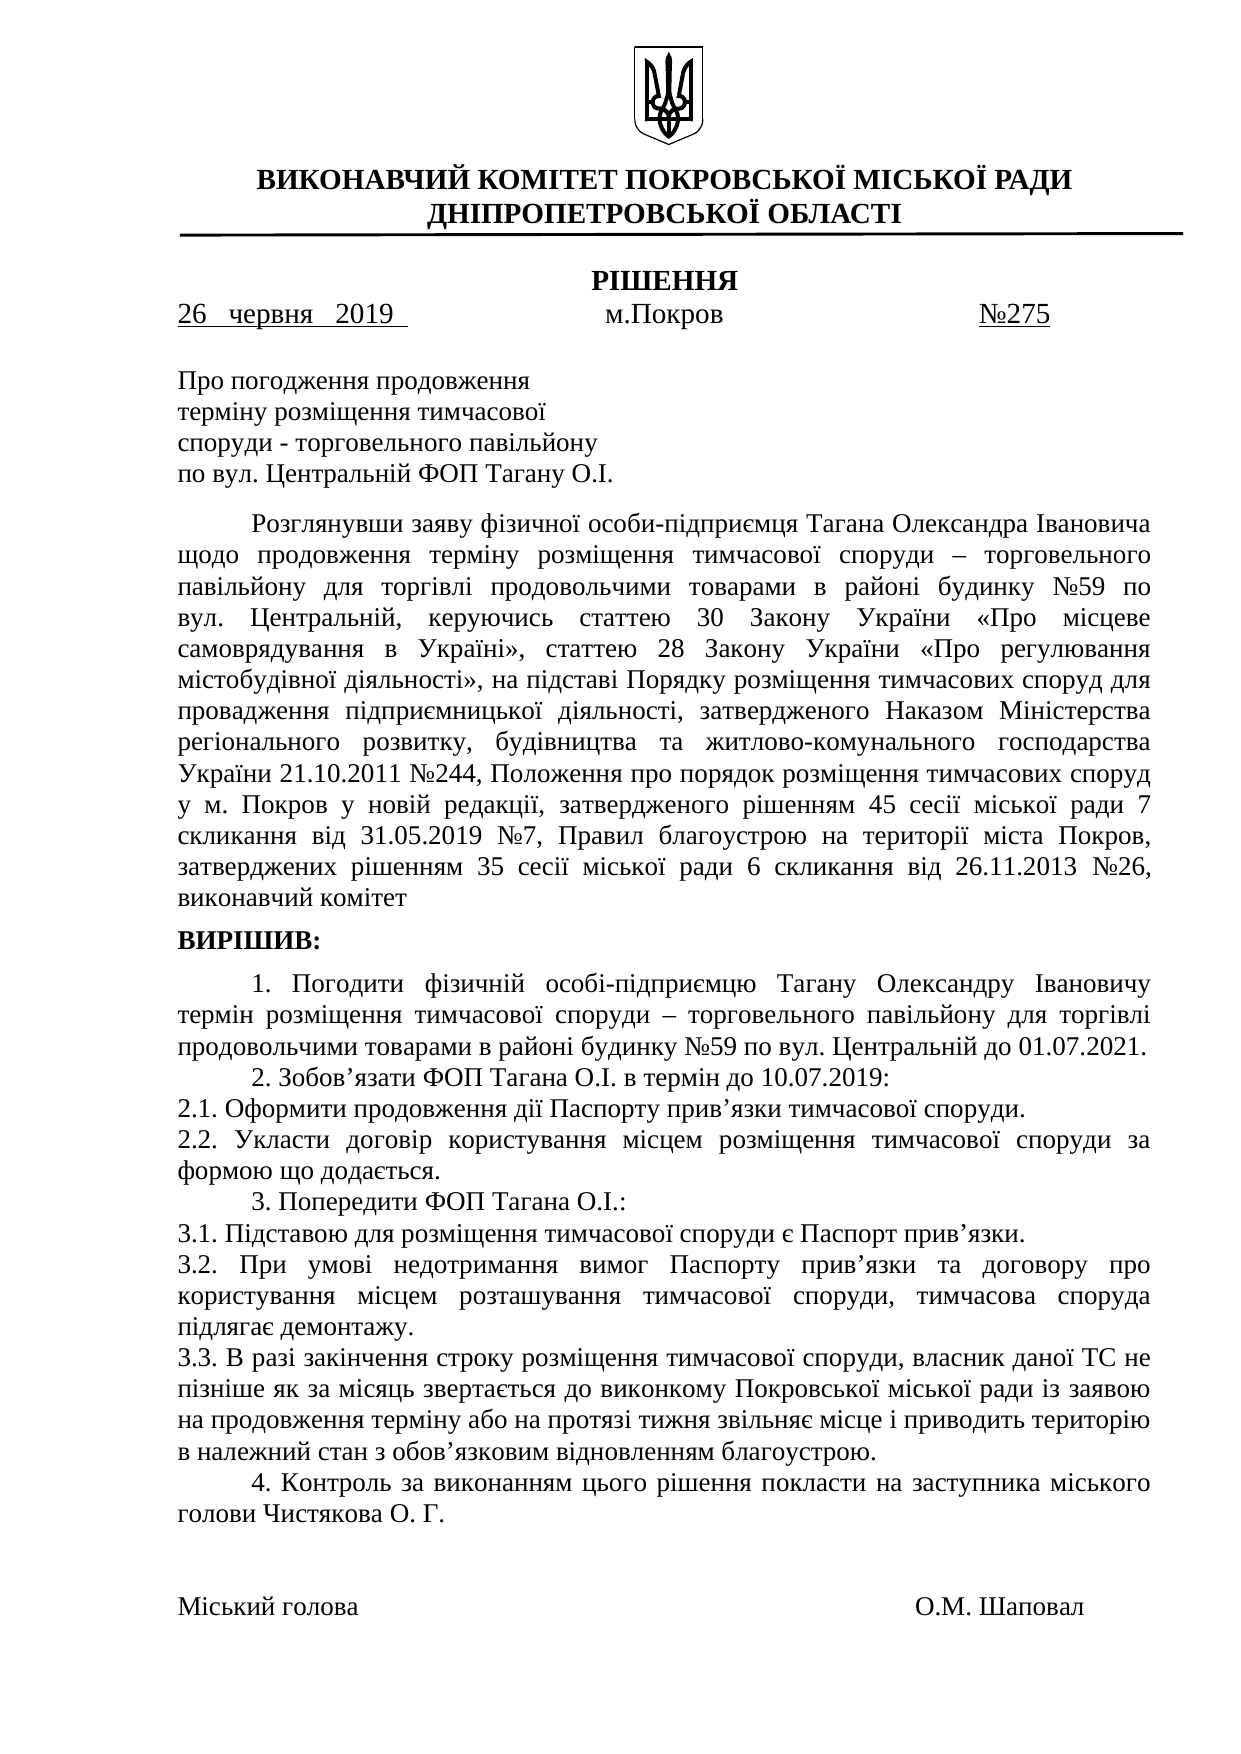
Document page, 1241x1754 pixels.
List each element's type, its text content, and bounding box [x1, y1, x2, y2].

text 3. Попередити ФОП Тагана О.І.: [177, 1186, 1152, 1217]
text 2.2. Укласти договір користування місцем розміщення тимчасової споруди за формою що додається. [177, 1123, 1152, 1186]
text 1. Погодити фізичній особі-підприємцю Тагану Олександру Івановичу термін розміщення тимчасової споруди – торговельного павільйону для торгівлі продовольчими товарами в районі будинку №59 по вул. Центральній до 01.07.2021. [177, 967, 1152, 1061]
text 26 червня 2019 м.Покров №275 [177, 297, 1152, 330]
text РІШЕННЯ [177, 263, 1152, 297]
text 2.1. Оформити продовження дії Паспорту прив’язки тимчасової споруди. [177, 1092, 1152, 1123]
text терміну розміщення тимчасової [177, 395, 1152, 426]
text споруди - торговельного павільйону [177, 426, 1152, 457]
text Розглянувши заяву фізичної особи-підприємця Тагана Олександра Івановича щодо продовження терміну розміщення тимчасової споруди – торговельного павільйону для торгівлі продовольчими товарами в районі будинку №59 по вул. Центральній, керуючись статтею 30 Закону України «Про місцеве самоврядування в Україні», статтею 28 Закону України «Про регулювання містобудівної діяльності», на підставі Порядку розміщення тимчасових споруд для провадження підприємницької діяльності, затвердженого Наказом Міністерства регіонального розвитку, будівництва та житлово-комунального господарства України 21.10.2011 №244, Положення про порядок розміщення тимчасових споруд у м. Покров у новій редакції, затвердженого рішенням 45 сесії міської ради 7 скликання від 31.05.2019 №7, Правил благоустрою на території міста Покров, затверджених рішенням 35 сесії міської ради 6 скликання від 26.11.2013 №26, виконавчий комітет [177, 507, 1152, 912]
text 3.1. Підставою для розміщення тимчасової споруди є Паспорт прив’язки. [177, 1217, 1152, 1248]
text Про погодження продовження [177, 364, 1152, 395]
text Міський голова О.М. Шаповал [177, 1590, 1152, 1622]
text 3.2. При умові недотримання вимог Паспорту прив’язки та договору про користування місцем розташування тимчасової споруди, тимчасова споруда підлягає демонтажу. [177, 1248, 1152, 1341]
text 2. Зобов’язати ФОП Тагана О.І. в термін до 10.07.2019: [177, 1061, 1152, 1092]
text 3.3. В разі закінчення строку розміщення тимчасової споруди, власник даної ТС не пізніше як за місяць звертається до виконкому Покровської міської ради із заявою на продовження терміну або на протязі тижня звільняє місце і приводить територію в належний стан з обов’язковим відновленням благоустрою. [177, 1341, 1152, 1466]
text ВИКОНАВЧИЙ КОМІТЕТ ПОКРОВСЬКОЇ МІСЬКОЇ РАДИ [177, 162, 1152, 196]
text ВИРІШИВ: [177, 924, 1152, 956]
text 4. Контроль за виконанням цього рішення покласти на заступника міського голови Чистякова О. Г. [177, 1466, 1152, 1528]
text по вул. Центральній ФОП Тагану О.І. [177, 457, 1152, 488]
text ДНІПРОПЕТРОВСЬКОЇ ОБЛАСТІ [177, 196, 1152, 229]
